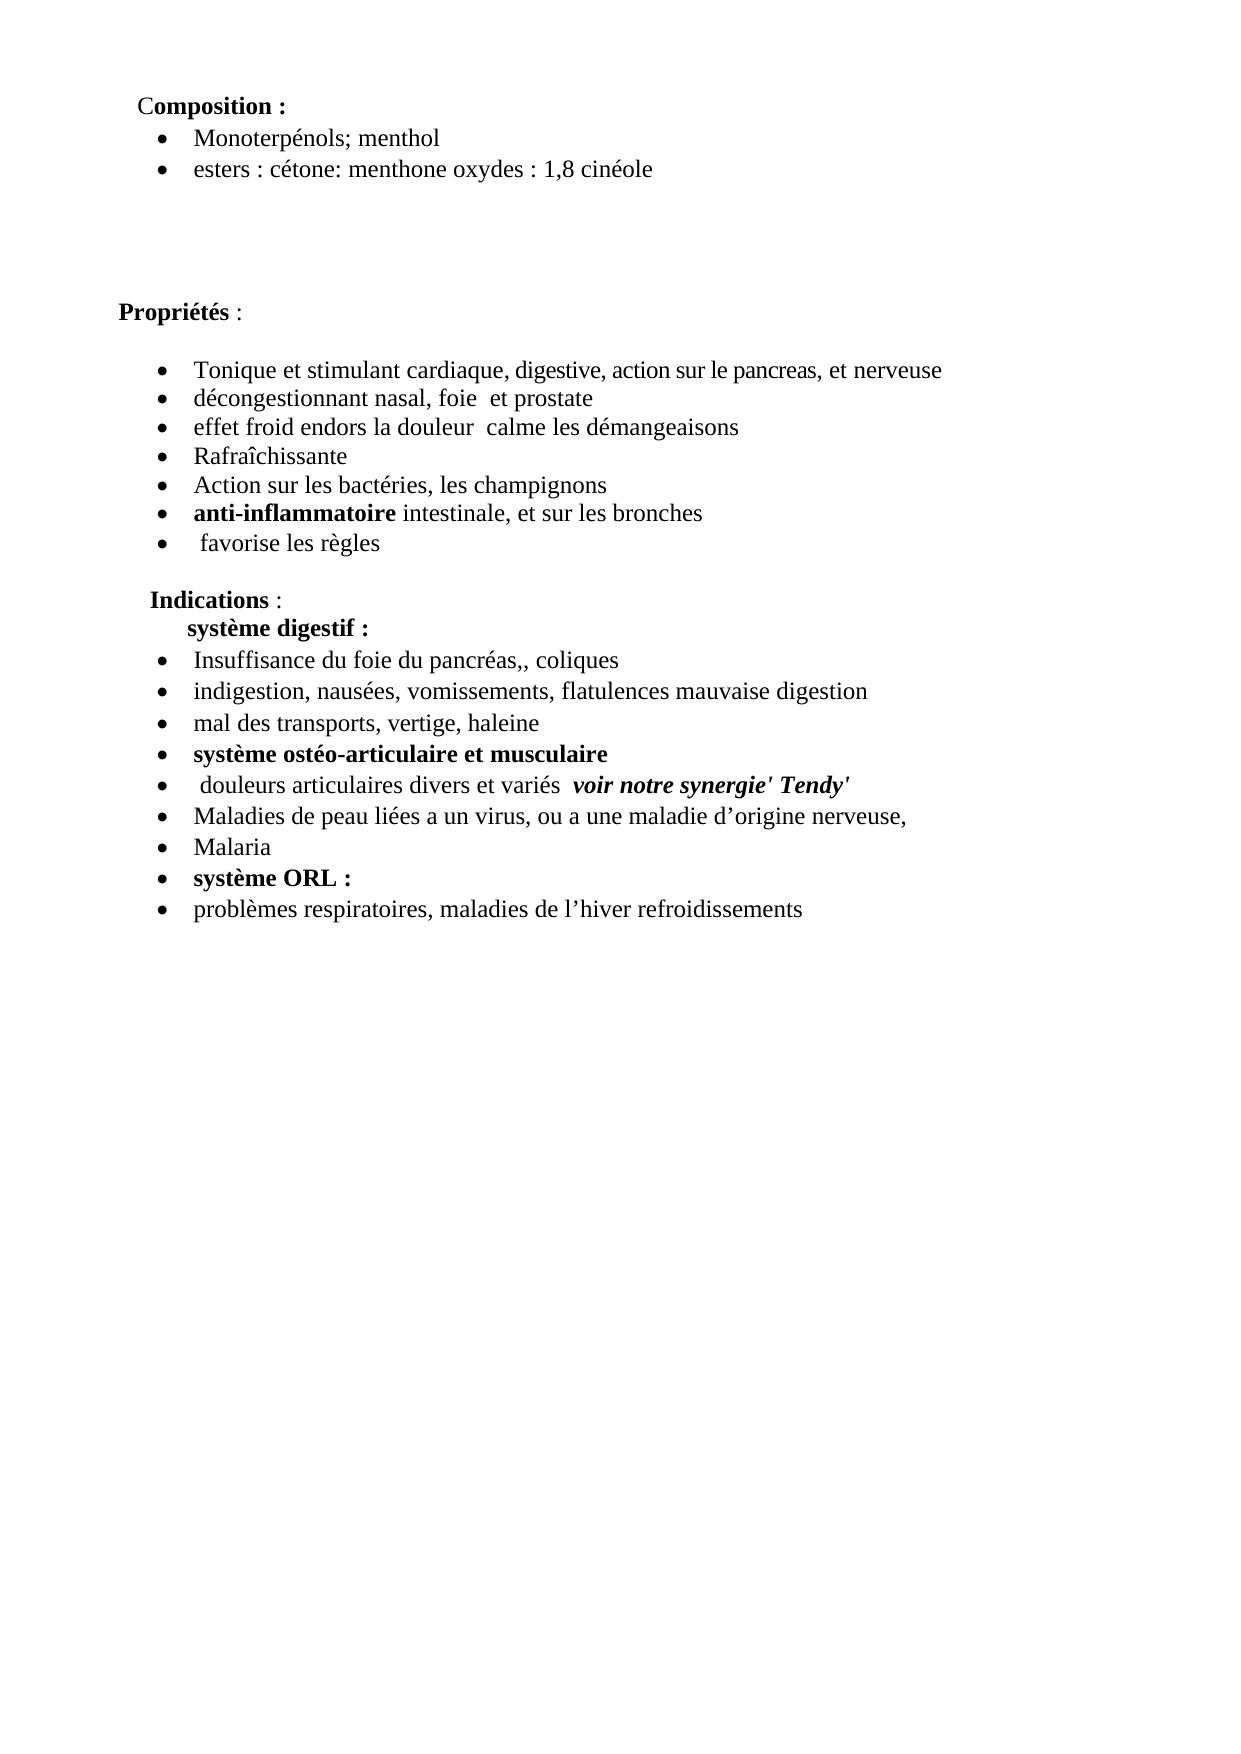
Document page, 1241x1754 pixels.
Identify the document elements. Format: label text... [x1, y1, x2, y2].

list décongestionnant nasal, foie et prostate [156, 384, 1134, 413]
list effet froid endors la douleur calme les démangeaisons [156, 413, 1134, 441]
subtitle Propriétés : [118, 297, 1134, 326]
text système digestif : [187, 613, 1134, 642]
list Maladies de peau liées a un virus, ou a une maladie d’origine nerveuse, [156, 800, 1134, 831]
list problèmes respiratoires, maladies de l’hiver refroidissements [156, 893, 1134, 924]
list indigestion, nausées, vomissements, flatulences mauvaise digestion [156, 675, 1134, 706]
subtitle système ostéo-articulaire et musculaire [156, 738, 1134, 768]
list Monoterpénols; menthol [156, 122, 1134, 153]
list esters : cétone: menthone oxydes : 1,8 cinéole [156, 153, 1134, 184]
list Insuffisance du foie du pancréas,, coliques [156, 644, 1134, 675]
subtitle Composition : [137, 91, 1134, 120]
list Tonique et stimulant cardiaque, digestive, action sur le pancreas, et nerveuse [156, 354, 1134, 384]
subtitle système ORL : [156, 862, 1134, 893]
list favorise les règles [156, 528, 1134, 557]
list Malaria [156, 831, 1134, 862]
list Action sur les bactéries, les champignons [156, 470, 1134, 499]
list anti-inflammatoire intestinale, et sur les bronches [156, 499, 1134, 528]
subtitle Indications : [149, 585, 1134, 613]
list douleurs articulaires divers et variés voir notre synergie' Tendy' [156, 769, 1134, 799]
list Rafraîchissante [156, 441, 1134, 470]
list mal des transports, vertige, haleine [156, 707, 1134, 737]
